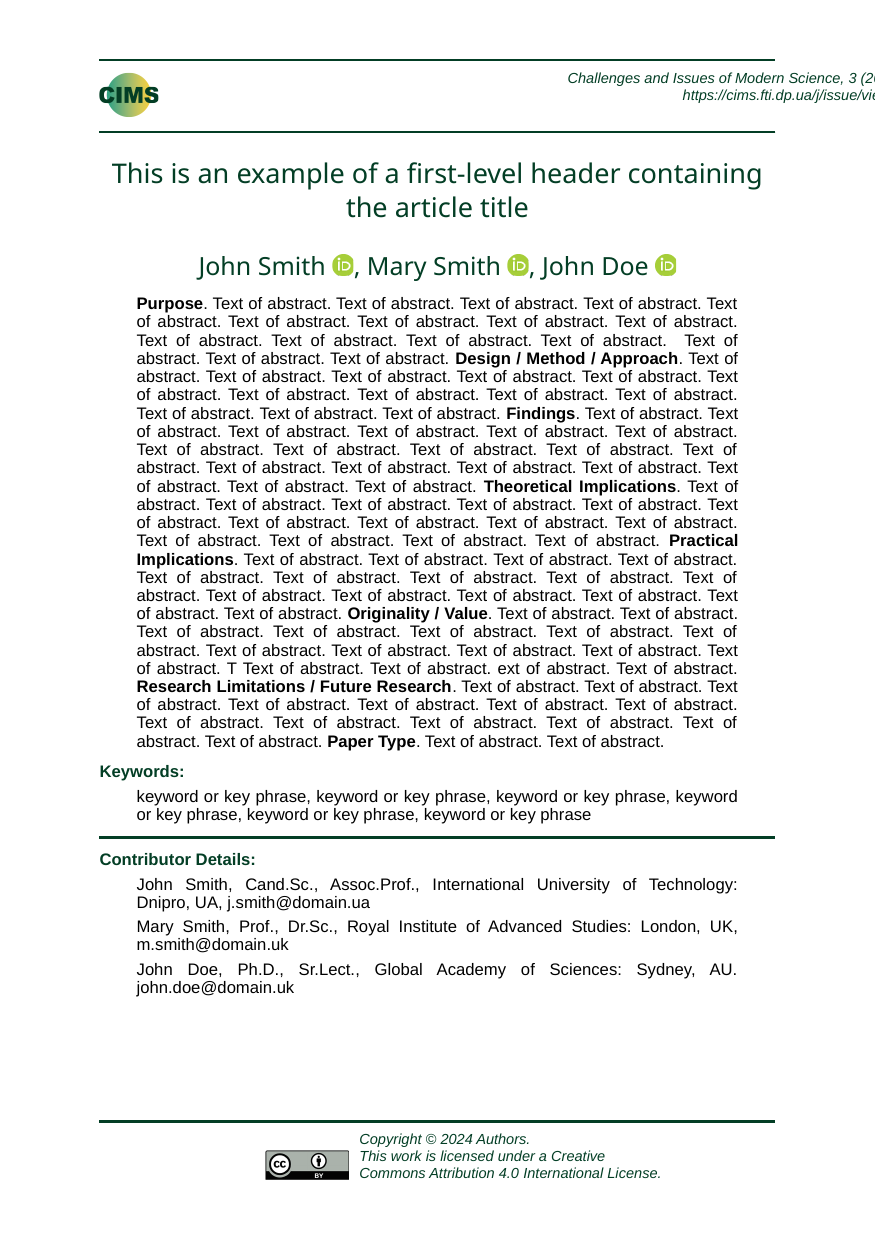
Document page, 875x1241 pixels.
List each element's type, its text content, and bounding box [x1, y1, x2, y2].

picture [332, 254, 354, 276]
text keyword or key phrase, keyword or key phrase, keyword or key phrase, keyword or key phrase, keyword or key phrase, keyword or key phrase [136, 788, 738, 824]
text John Doe, Ph.D., Sr.Lect., Global Academy of Sciences: Sydney, AU. john.doe@domain.uk [136, 961, 738, 997]
text Purpose. Text of abstract. Text of abstract. Text of abstract. Text of abstract. Text of abstract. Text of abstract. Text of abstract. Text of abstract. Text of abstract. Text of abstract. Text of abstract. Text of abstract. Text of abstract. Text of abstract. Text of abstract. Text of abstract. Design / Method / Approach. Text of abstract. Text of abstract. Text of abstract. Text of abstract. Text of abstract. Text of abstract. Text of abstract. Text of abstract. Text of abstract. Text of abstract. Text of abstract. Text of abstract. Text of abstract. Findings. Text of abstract. Text of abstract. Text of abstract. Text of abstract. Text of abstract. Text of abstract. Text of abstract. Text of abstract. Text of abstract. Text of abstract. Text of abstract. Text of abstract. Text of abstract. Text of abstract. Text of abstract. Text of abstract. Text of abstract. Text of abstract. Theoretical Implications. Text of abstract. Text of abstract. Text of abstract. Text of abstract. Text of abstract. Text of abstract. Text of abstract. Text of abstract. Text of abstract. Text of abstract. Text of abstract. Text of abstract. Text of abstract. Text of abstract. Practical Implications. Text of abstract. Text of abstract. Text of abstract. Text of abstract. Text of abstract. Text of abstract. Text of abstract. Text of abstract. Text of abstract. Text of abstract. Text of abstract. Text of abstract. Text of abstract. Text of abstract. Text of abstract. Originality / Value. Text of abstract. Text of abstract. Text of abstract. Text of abstract. Text of abstract. Text of abstract. Text of abstract. Text of abstract. Text of abstract. Text of abstract. Text of abstract. Text of abstract. T Text of abstract. Text of abstract. ext of abstract. Text of abstract. Research Limitations / Future Research. Text of abstract. Text of abstract. Text of abstract. Text of abstract. Text of abstract. Text of abstract. Text of abstract. Text of abstract. Text of abstract. Text of abstract. Text of abstract. Text of abstract. Text of abstract. Paper Type. Text of abstract. Text of abstract. [136, 295, 738, 751]
text John Smith , Mary Smith , John Doe [99, 248, 775, 283]
picture [655, 254, 677, 276]
text Mary Smith, Prof., Dr.Sc., Royal Institute of Advanced Studies: London, UK, m.smith@domain.uk [136, 918, 738, 954]
text Keywords: [99, 763, 738, 781]
picture [507, 254, 529, 276]
picture [99, 65, 159, 125]
text Contributor Details: [99, 839, 775, 869]
text John Smith, Cand.Sc., Assoc.Prof., International University of Technology: Dnipro, UA, j.smith@domain.ua [136, 875, 738, 912]
text This is an example of a first-level header containing the article title [99, 156, 775, 226]
picture [265, 1150, 349, 1180]
